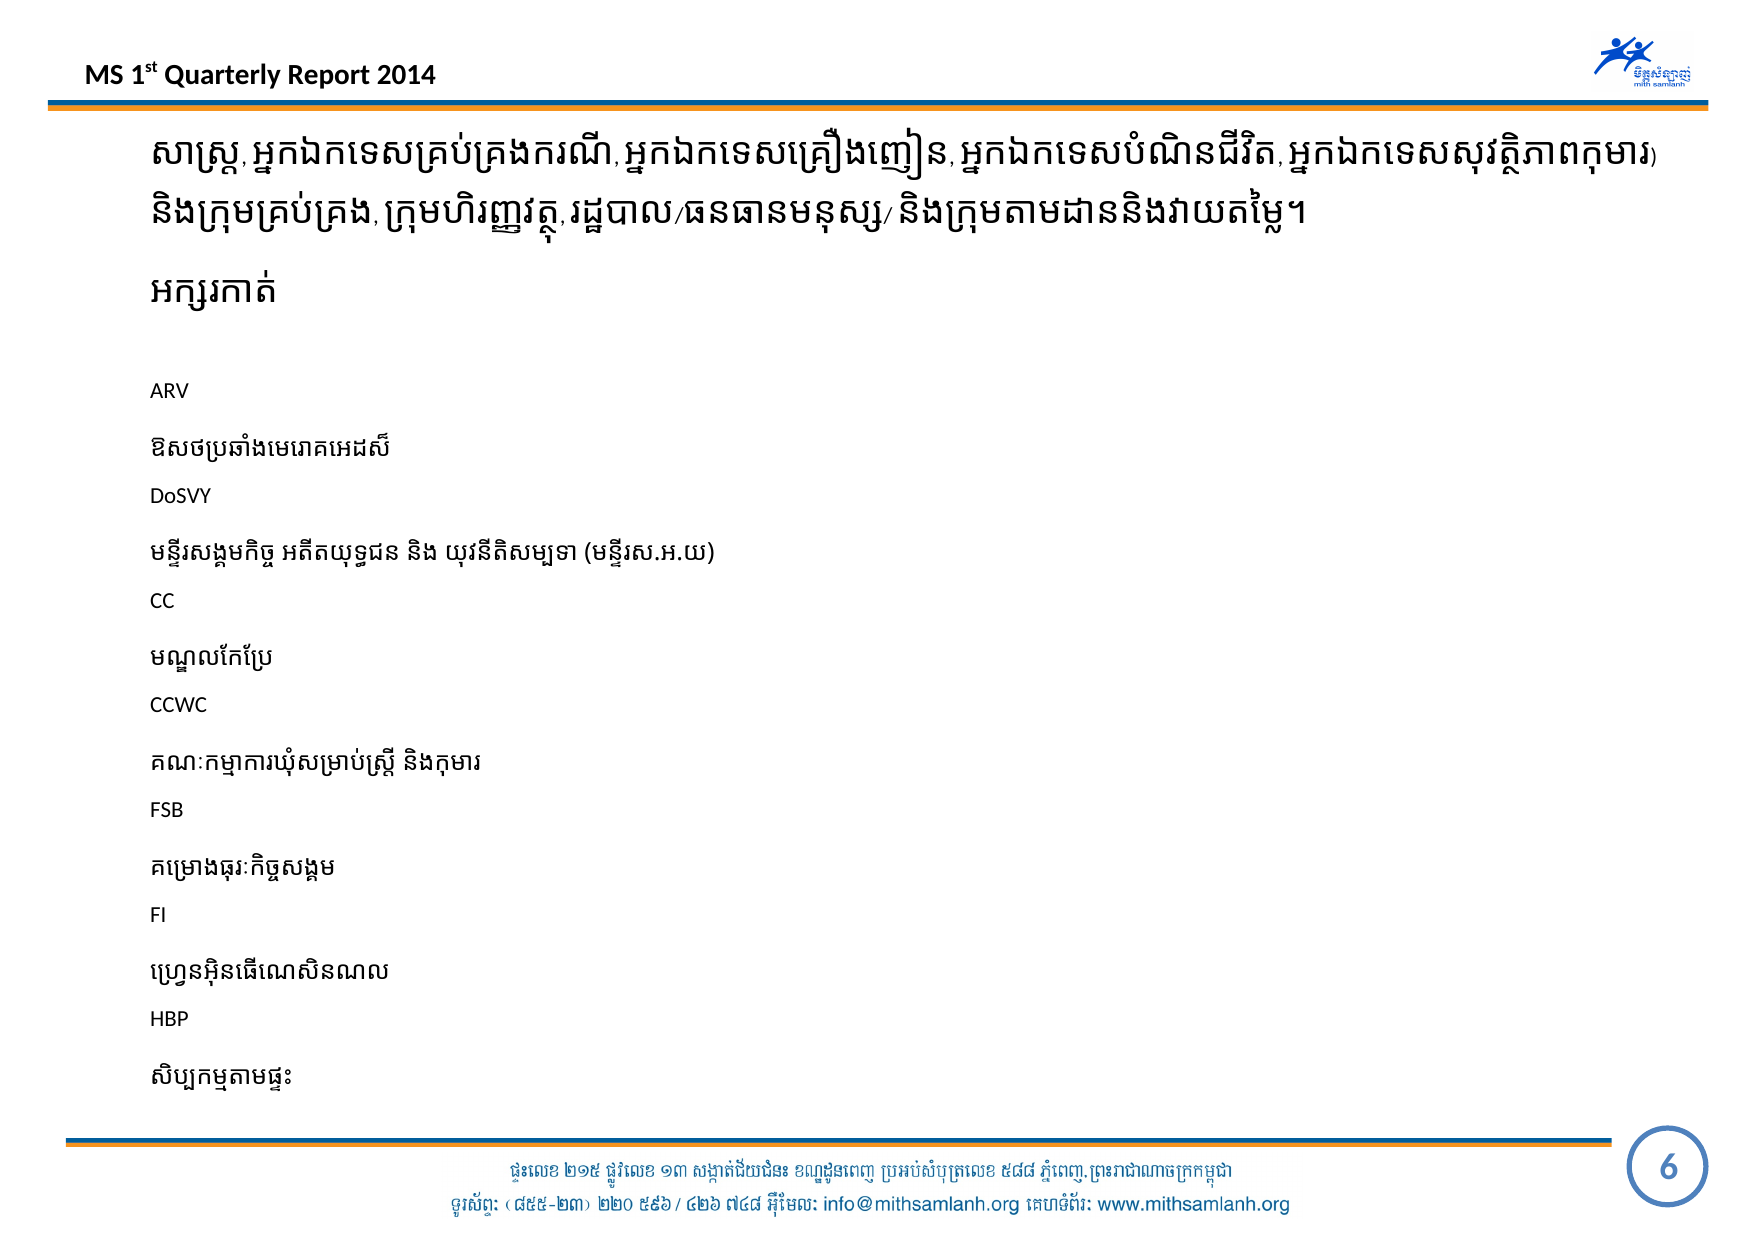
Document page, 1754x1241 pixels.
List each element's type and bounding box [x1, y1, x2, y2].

picture [47, 100, 1709, 111]
picture [65, 1138, 1612, 1147]
picture [1590, 31, 1694, 92]
picture [440, 1152, 1305, 1221]
